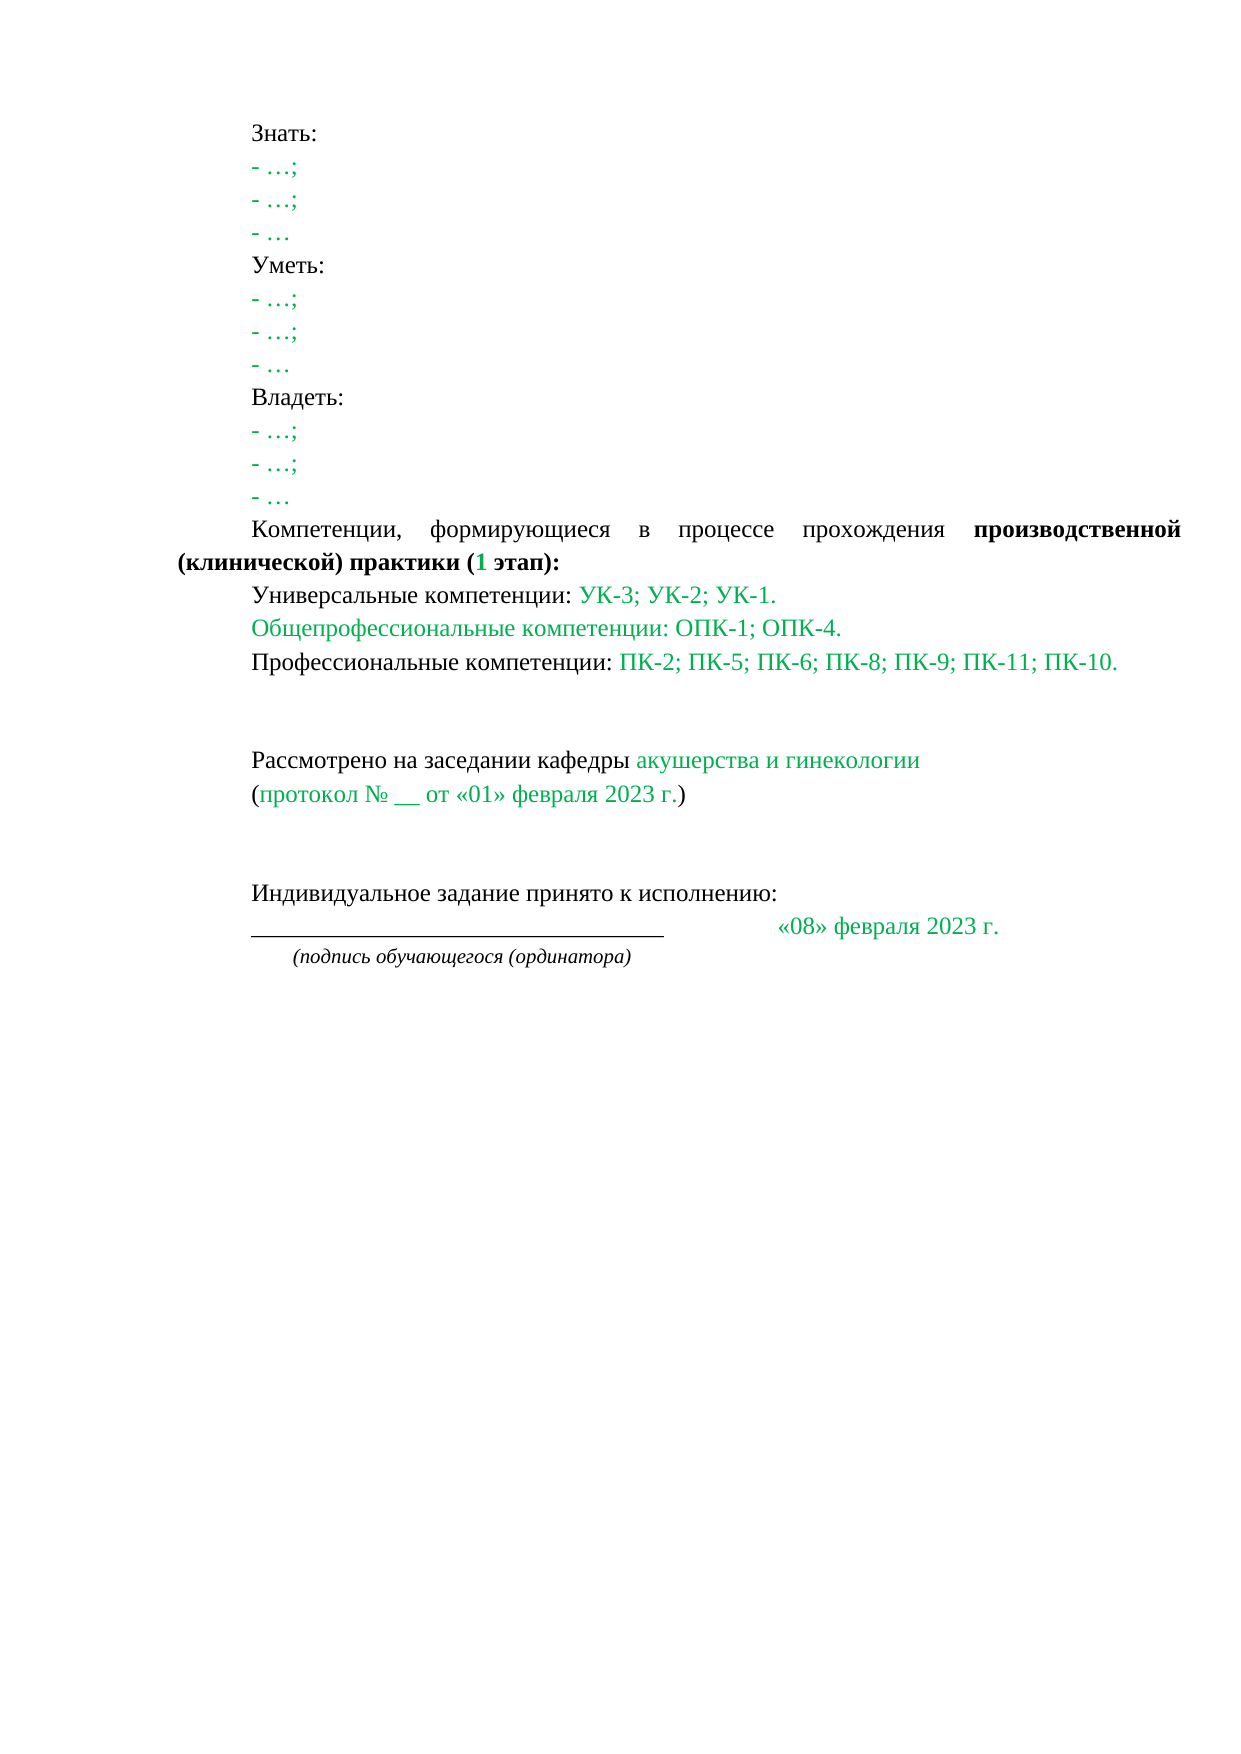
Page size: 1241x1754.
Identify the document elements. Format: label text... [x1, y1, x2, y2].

text Уметь: [177, 250, 1181, 279]
text (подпись обучающегося (ординатора) [251, 944, 1181, 968]
text _________________________________ «08» февраля 2023 г. [177, 911, 1181, 939]
text (протокол № __ от «01» февраля 2023 г.) [177, 779, 1181, 807]
text - … [177, 481, 1181, 510]
text Профессиональные компетенции: ПК-2; ПК-5; ПК-6; ПК-8; ПК-9; ПК-11; ПК-10. [177, 647, 1181, 675]
text Знать: [177, 118, 1181, 147]
text Владеть: [177, 382, 1181, 411]
text Универсальные компетенции: УК-3; УК-2; УК-1. [177, 581, 1181, 609]
text - …; [177, 184, 1181, 213]
text Компетенции, формирующиеся в процессе прохождения производственной (клинической) практики (1 этап): [177, 514, 1181, 576]
text - … [177, 349, 1181, 378]
text - …; [177, 151, 1181, 180]
text - …; [177, 448, 1181, 477]
text Рассмотрено на заседании кафедры акушерства и гинекологии [177, 746, 1181, 774]
text - …; [177, 316, 1181, 345]
text - … [177, 217, 1181, 246]
text Индивидуальное задание принято к исполнению: [177, 878, 1181, 906]
text - …; [177, 415, 1181, 444]
text - …; [177, 283, 1181, 312]
text Общепрофессиональные компетенции: ОПК-1; ОПК-4. [177, 613, 1181, 642]
